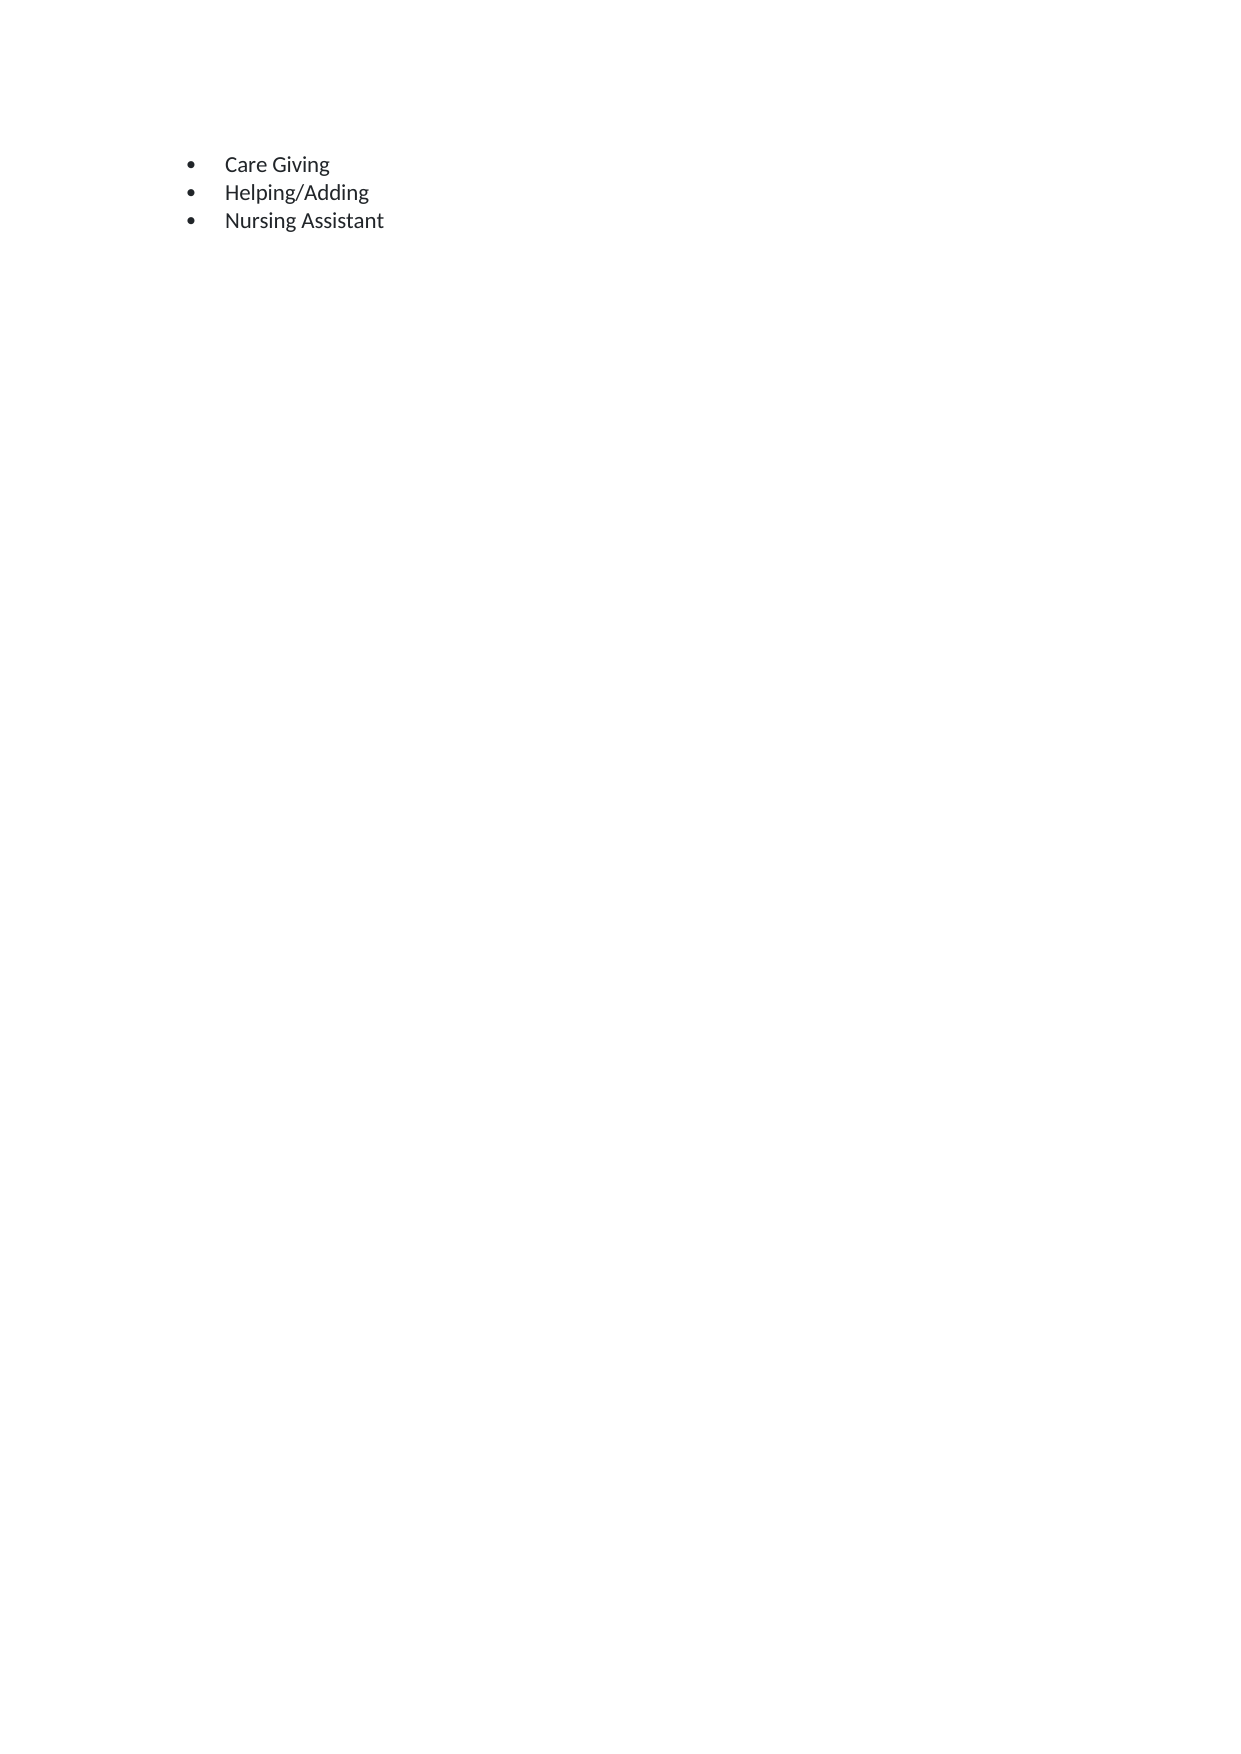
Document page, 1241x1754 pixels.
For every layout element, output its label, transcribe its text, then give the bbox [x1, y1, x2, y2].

list Care Giving [187, 150, 1090, 178]
list Nursing Assistant [187, 206, 1090, 234]
list Helping/Adding [187, 178, 1090, 206]
